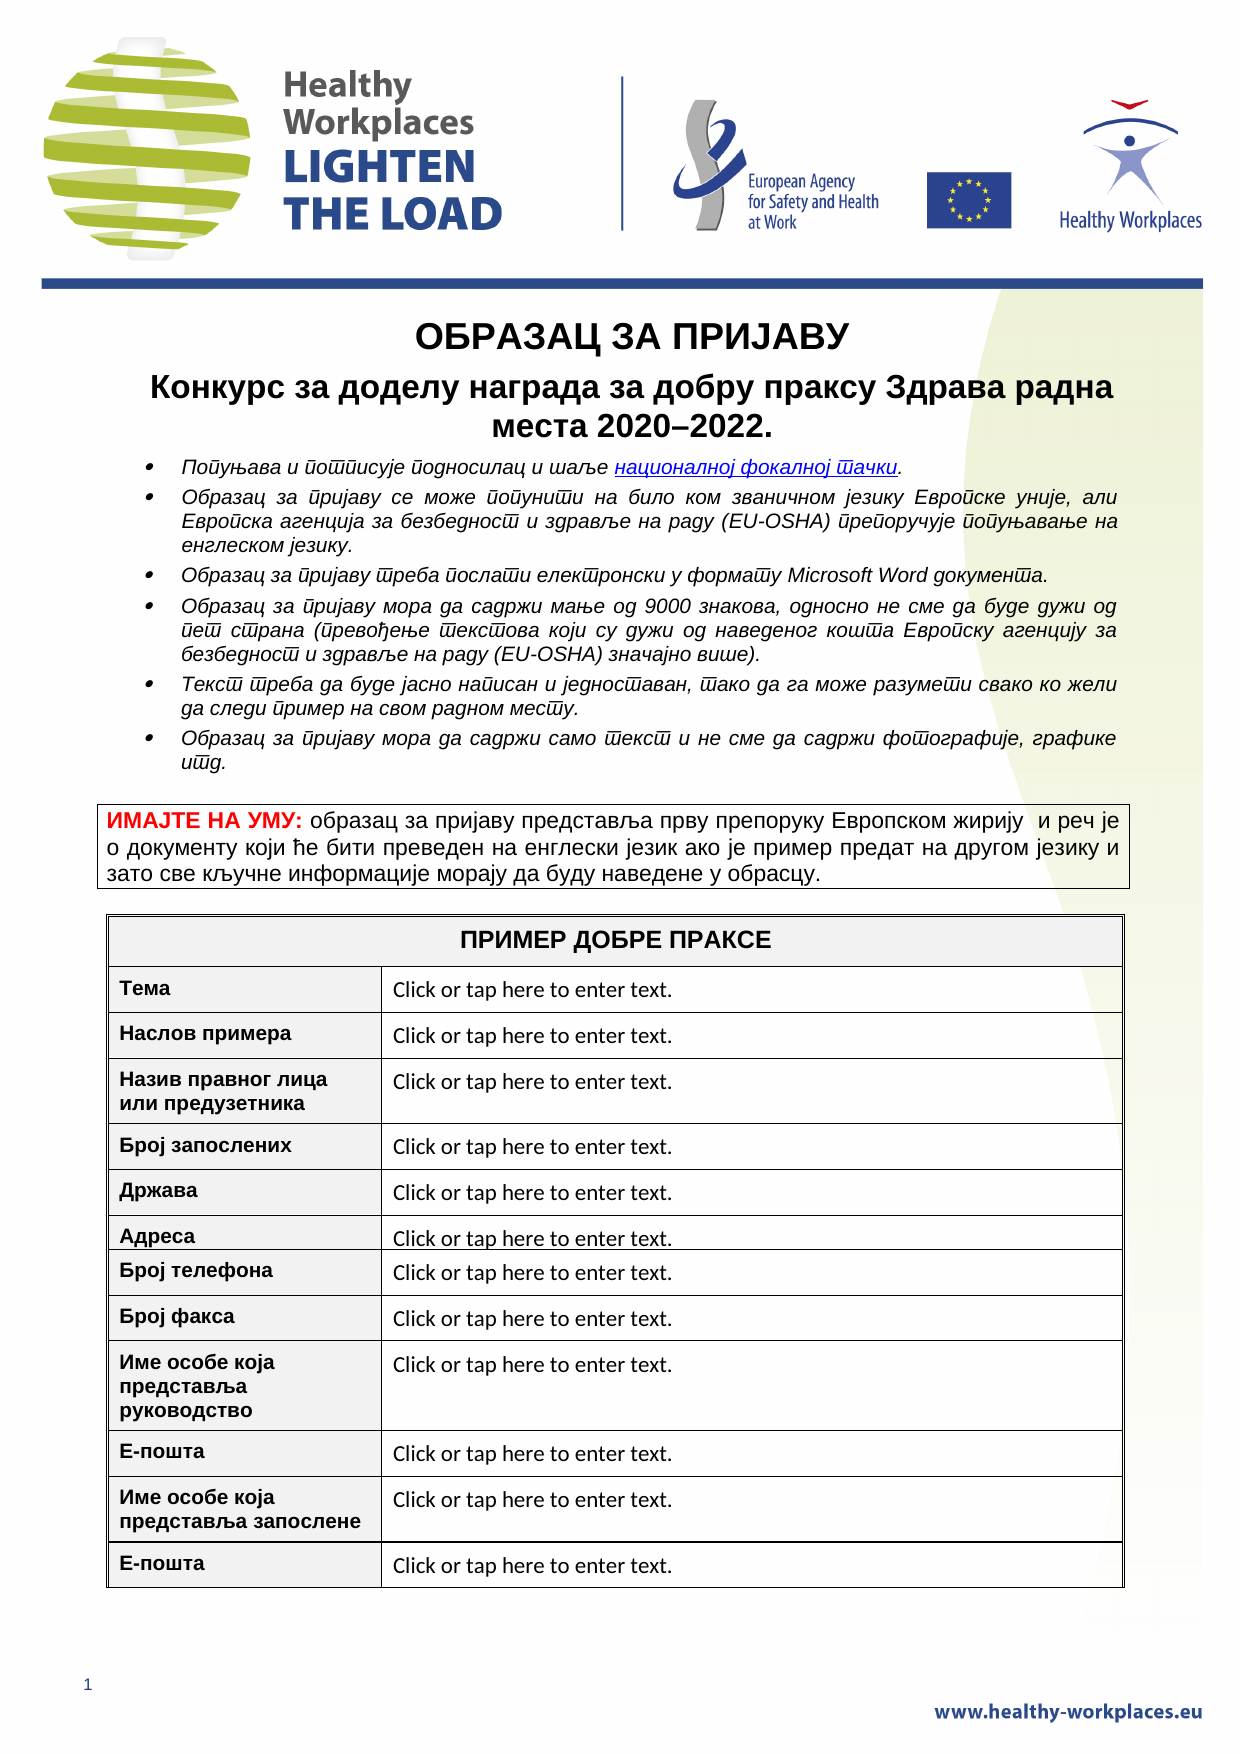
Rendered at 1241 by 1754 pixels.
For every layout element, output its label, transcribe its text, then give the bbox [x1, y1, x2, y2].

list Попуњава и потписује подносилац и шаље националној фокалној тачки. [144, 455, 1120, 479]
table_cell Број запослених [109, 1124, 381, 1169]
table_cell Број факса [109, 1296, 381, 1340]
table_cell Наслов примера [109, 1013, 381, 1057]
picture [0, 0, 1241, 1754]
table_cell Тема [109, 967, 381, 1012]
table_cell Име особе која представља запослене [109, 1477, 381, 1541]
text ИМАЈТЕ НА УМУ: образац за пријаву представља прву препоруку Европском жирију и реч је о документу који ће бити преведен на енглески језик ако је пример предат на другом језику и зато све кључне информације морају да буду наведене у обрасцу. [98, 805, 1129, 888]
list Текст треба да буде јасно написан и једноставан, тако да га може разумети свако ко жели да следи пример на свом радном месту. [143, 672, 1120, 720]
table_cell Е-пошта [109, 1431, 381, 1476]
table_cell Е-пошта [109, 1543, 381, 1587]
text Конкурс за доделу награда за добру праксу Здравa раднa места 2020–2022. [106, 367, 1157, 444]
table_header ПРИМЕР ДОБРЕ ПРАКСЕ [109, 917, 1122, 966]
table_cell Име особе која представља руководство [109, 1341, 381, 1430]
list Образац за пријаву се може попунити на било ком званичном језику Европске уније, али Европска агенција за безбедност и здравље на раду (EU-OSHA) препоручује попуњавање на енглеском језику. [144, 485, 1120, 557]
text ОБРАЗАЦ ЗА ПРИЈАВУ [106, 314, 1157, 357]
table_cell Држава [109, 1170, 381, 1214]
list Образац за пријаву мора да садржи мање од 9000 знакова, односно не сме да буде дужи од пет страна (превођење текстова који су дужи од наведеног кошта Европску агенцију за безбедност и здравље на раду (EU-OSHA) значајно више). [143, 593, 1120, 666]
table_cell Назив правног лица или предузетника [109, 1059, 381, 1123]
table_cell Адреса [109, 1216, 381, 1249]
list Образац за пријаву мора да садржи само текст и не сме да садржи фотографије, графике итд. [143, 726, 1120, 774]
list Образац за пријаву треба послати електронски у формату Microsoft Word документа. [143, 563, 1120, 587]
table_cell Број телефона [109, 1250, 381, 1295]
